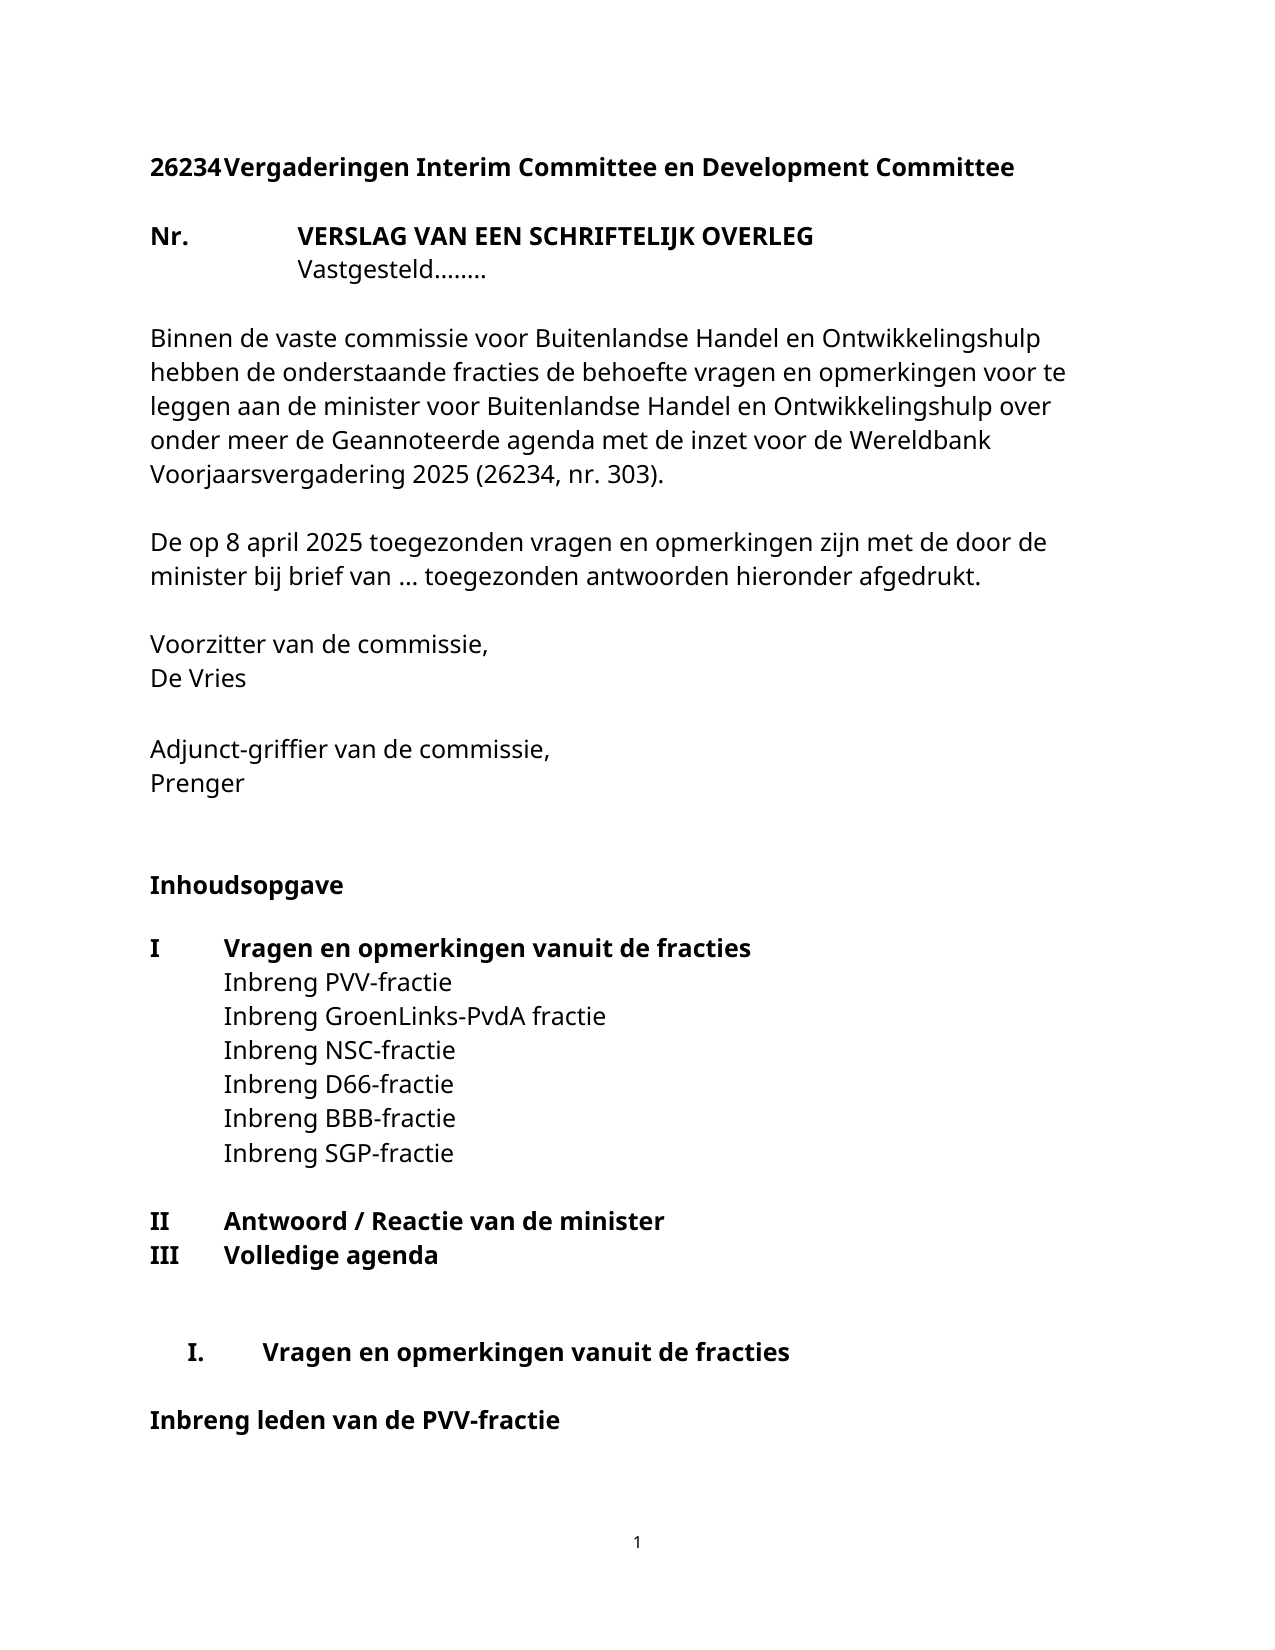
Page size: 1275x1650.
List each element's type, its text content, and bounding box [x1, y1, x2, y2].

text Inbreng BBB-fractie Inbreng SGP-fractie [150, 1101, 1125, 1169]
text II Antwoord / Reactie van de minister III Volledige agenda [150, 1169, 1125, 1271]
text Inbreng GroenLinks-PvdA fractie [150, 999, 1125, 1033]
text I Vragen en opmerkingen vanuit de fracties [150, 931, 1125, 965]
text Prenger [150, 766, 1125, 800]
text Inbreng leden van de PVV-fractie [150, 1402, 1125, 1436]
text Vastgesteld…….. [224, 252, 1125, 286]
list Vragen en opmerkingen vanuit de fracties [187, 1334, 1125, 1368]
text De op 8 april 2025 toegezonden vragen en opmerkingen zijn met de door de minister bij brief van … toegezonden antwoorden hieronder afgedrukt. [150, 525, 1125, 593]
text Nr. VERSLAG VAN EEN SCHRIFTELIJK OVERLEG [120, 218, 1125, 252]
text Inhoudsopgave [150, 868, 1125, 902]
text De Vries [150, 661, 1125, 695]
text Inbreng PVV-fractie [150, 965, 1125, 999]
text Inbreng NSC-fractie Inbreng D66-fractie [150, 1033, 1125, 1101]
text Adjunct-griffier van de commissie, [150, 732, 1125, 766]
text Voorzitter van de commissie, [150, 627, 1125, 661]
text Binnen de vaste commissie voor Buitenlandse Handel en Ontwikkelingshulp hebben de onderstaande fracties de behoefte vragen en opmerkingen voor te leggen aan de minister voor Buitenlandse Handel en Ontwikkelingshulp over onder meer de Geannoteerde agenda met de inzet voor de Wereldbank Voorjaarsvergadering 2025 (26234, nr. 303). [150, 320, 1125, 491]
text 26234 Vergaderingen Interim Committee en Development Committee [150, 150, 1125, 184]
